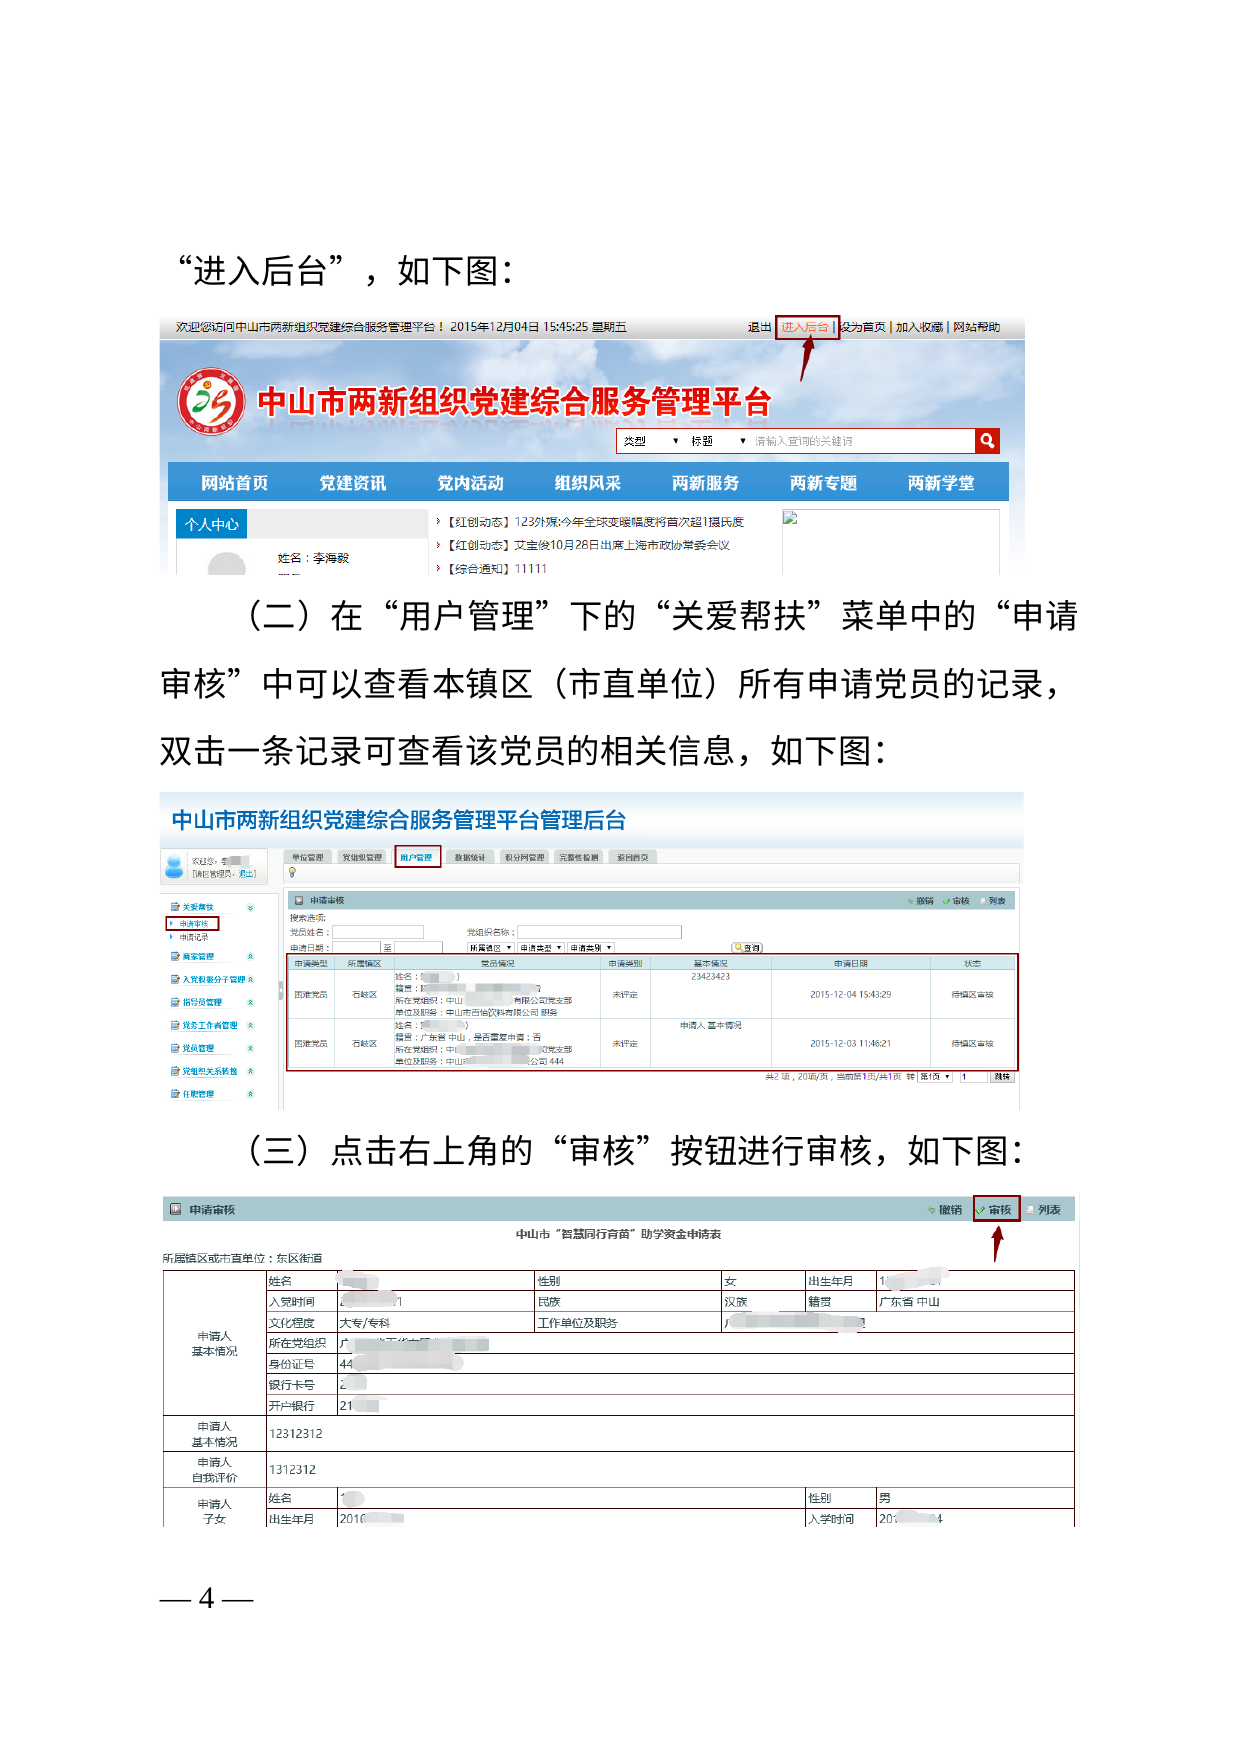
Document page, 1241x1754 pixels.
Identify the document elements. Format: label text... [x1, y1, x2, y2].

picture [159, 792, 1024, 1110]
picture [159, 312, 1025, 575]
text （二）在“用户管理”下的“关爱帮扶”菜单中的“申请审核”中可以查看本镇区（市直单位）所有申请党员的记录，双击一条记录可查看该党员的相关信息，如下图： [159, 590, 1081, 773]
picture [159, 1192, 1080, 1527]
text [159, 245, 1081, 293]
text （三）点击右上角的“审核”按钮进行审核，如下图： [159, 1125, 1081, 1173]
